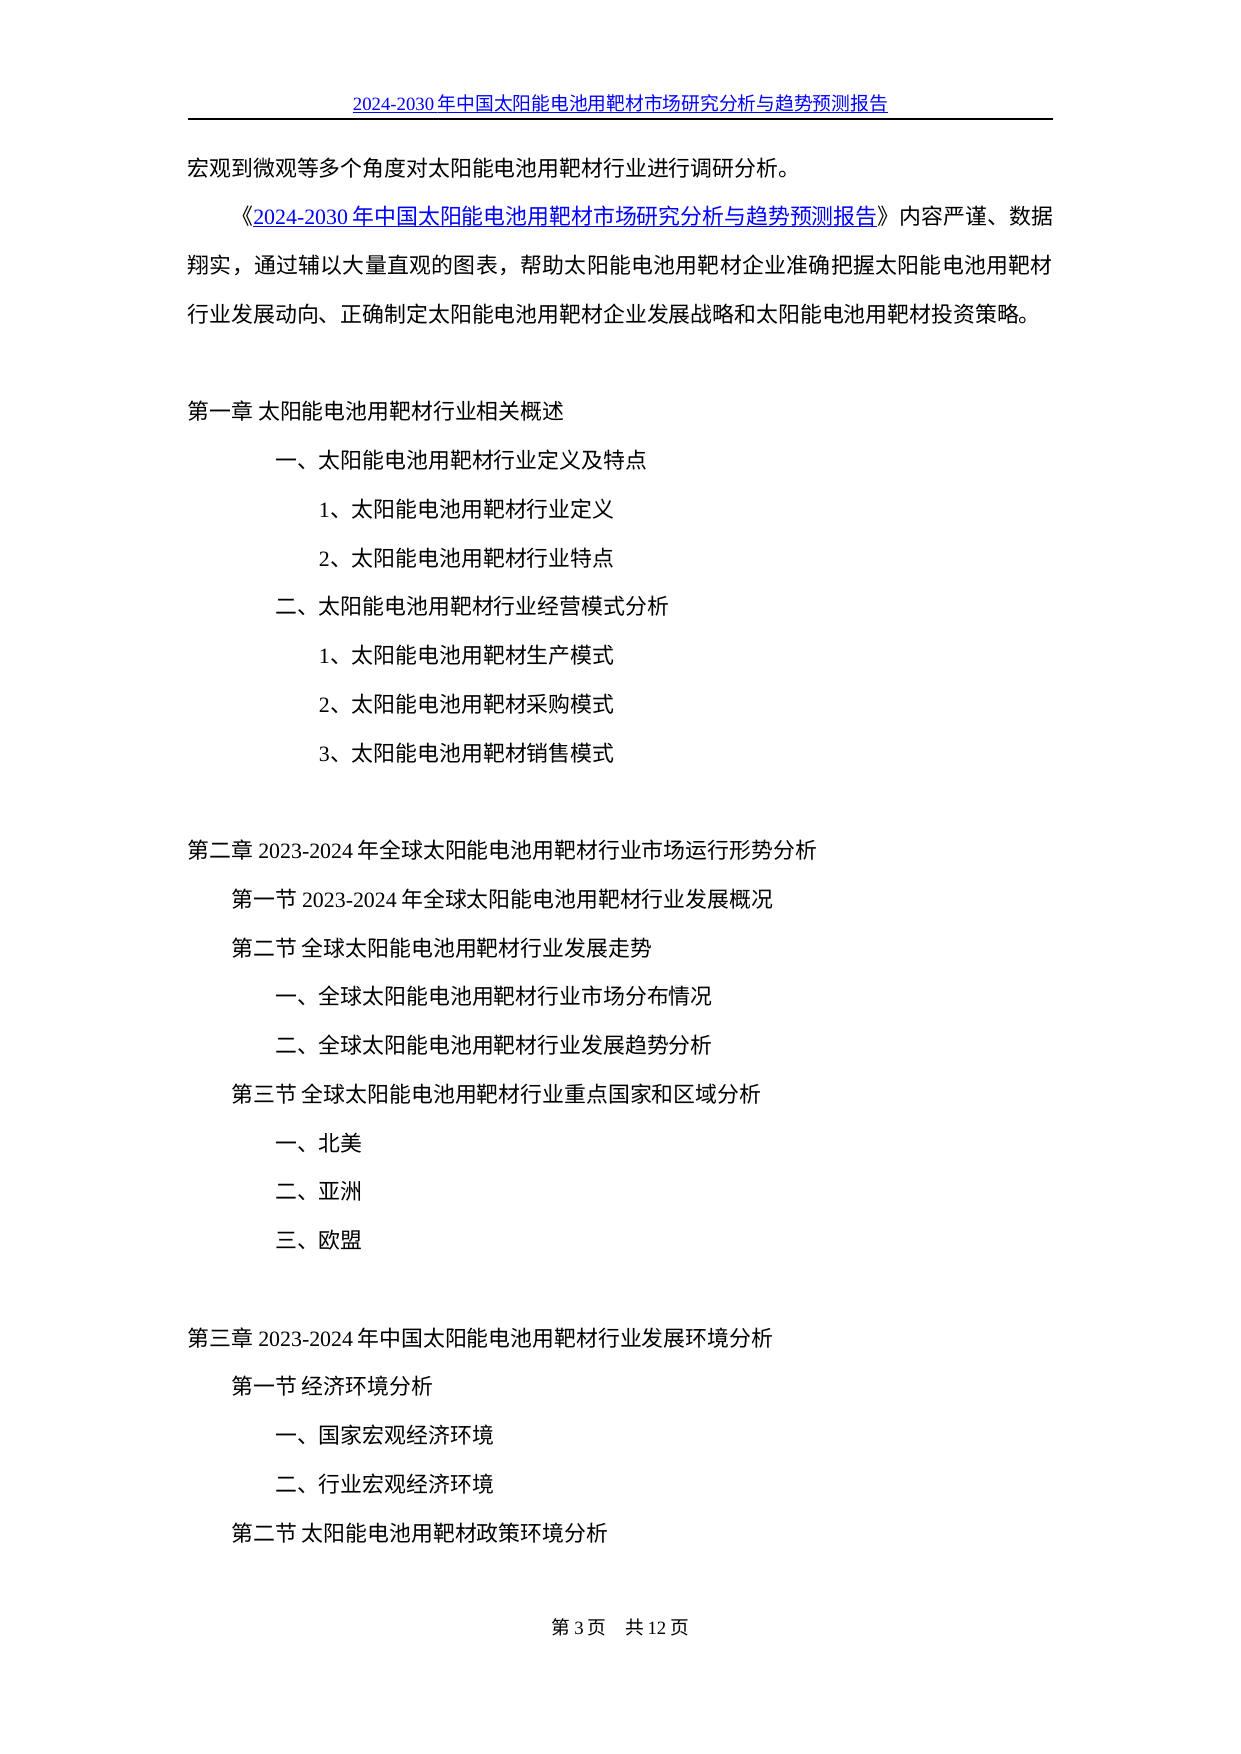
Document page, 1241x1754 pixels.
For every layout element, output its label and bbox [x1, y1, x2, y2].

text [187, 150, 1053, 1548]
